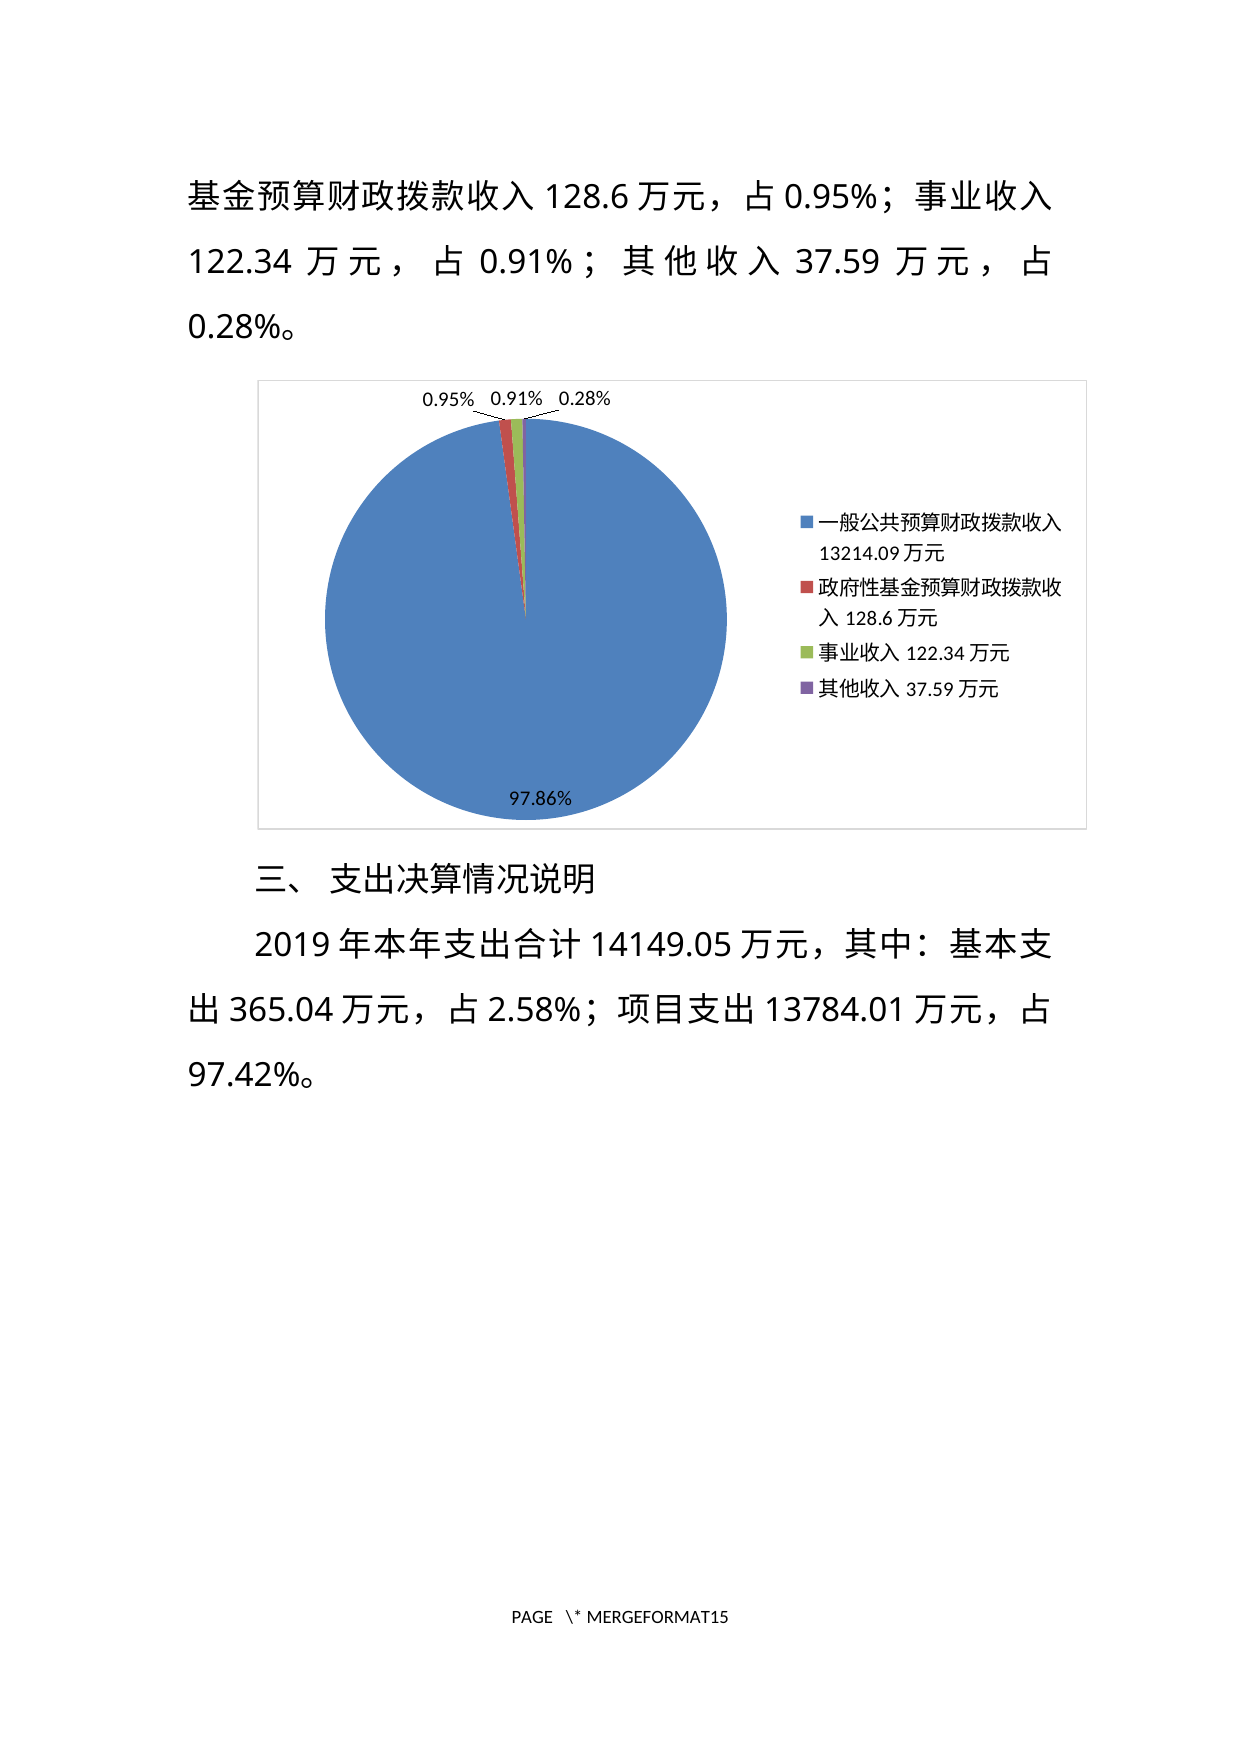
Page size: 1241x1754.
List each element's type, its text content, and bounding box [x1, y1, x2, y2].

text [187, 162, 1053, 357]
list 支出决算情况说明 [254, 844, 1053, 909]
text 2019年本年支出合计14149.05万元，其中：基本支出365.04万元，占2.58%；项目支出13784.01万元，占97.42%。 [187, 909, 1053, 1104]
